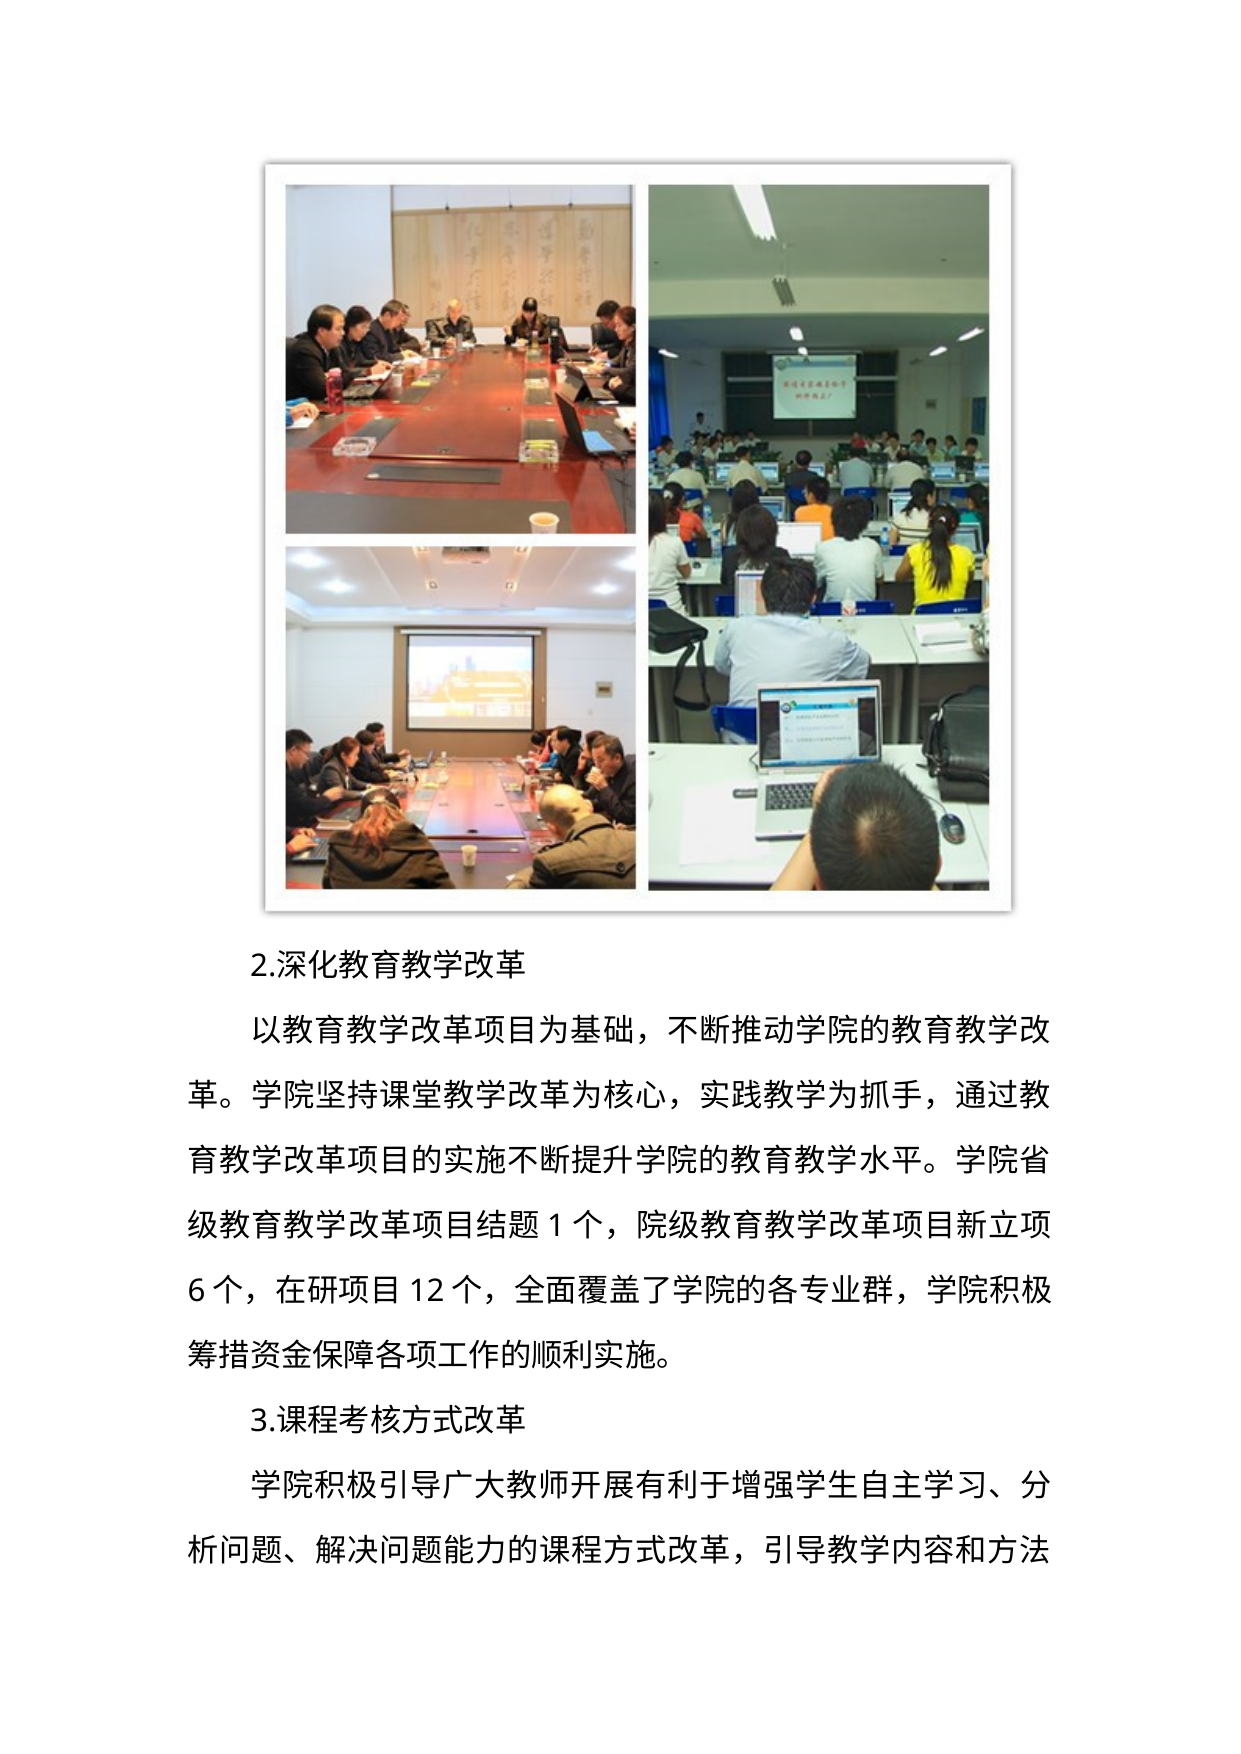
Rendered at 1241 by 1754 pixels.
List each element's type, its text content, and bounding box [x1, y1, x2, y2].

list 深化教育教学改革 [187, 930, 1053, 995]
picture [250, 150, 1027, 927]
text 以教育教学改革项目为基础，不断推动学院的教育教学改革。学院坚持课堂教学改革为核心，实践教学为抓手，通过教育教学改革项目的实施不断提升学院的教育教学水平。学院省级教育教学改革项目结题1个，院级教育教学改革项目新立项6个，在研项目12个，全面覆盖了学院的各专业群，学院积极筹措资金保障各项工作的顺利实施。 [187, 995, 1053, 1385]
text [187, 1450, 1053, 1580]
list 课程考核方式改革 [187, 1385, 1053, 1450]
